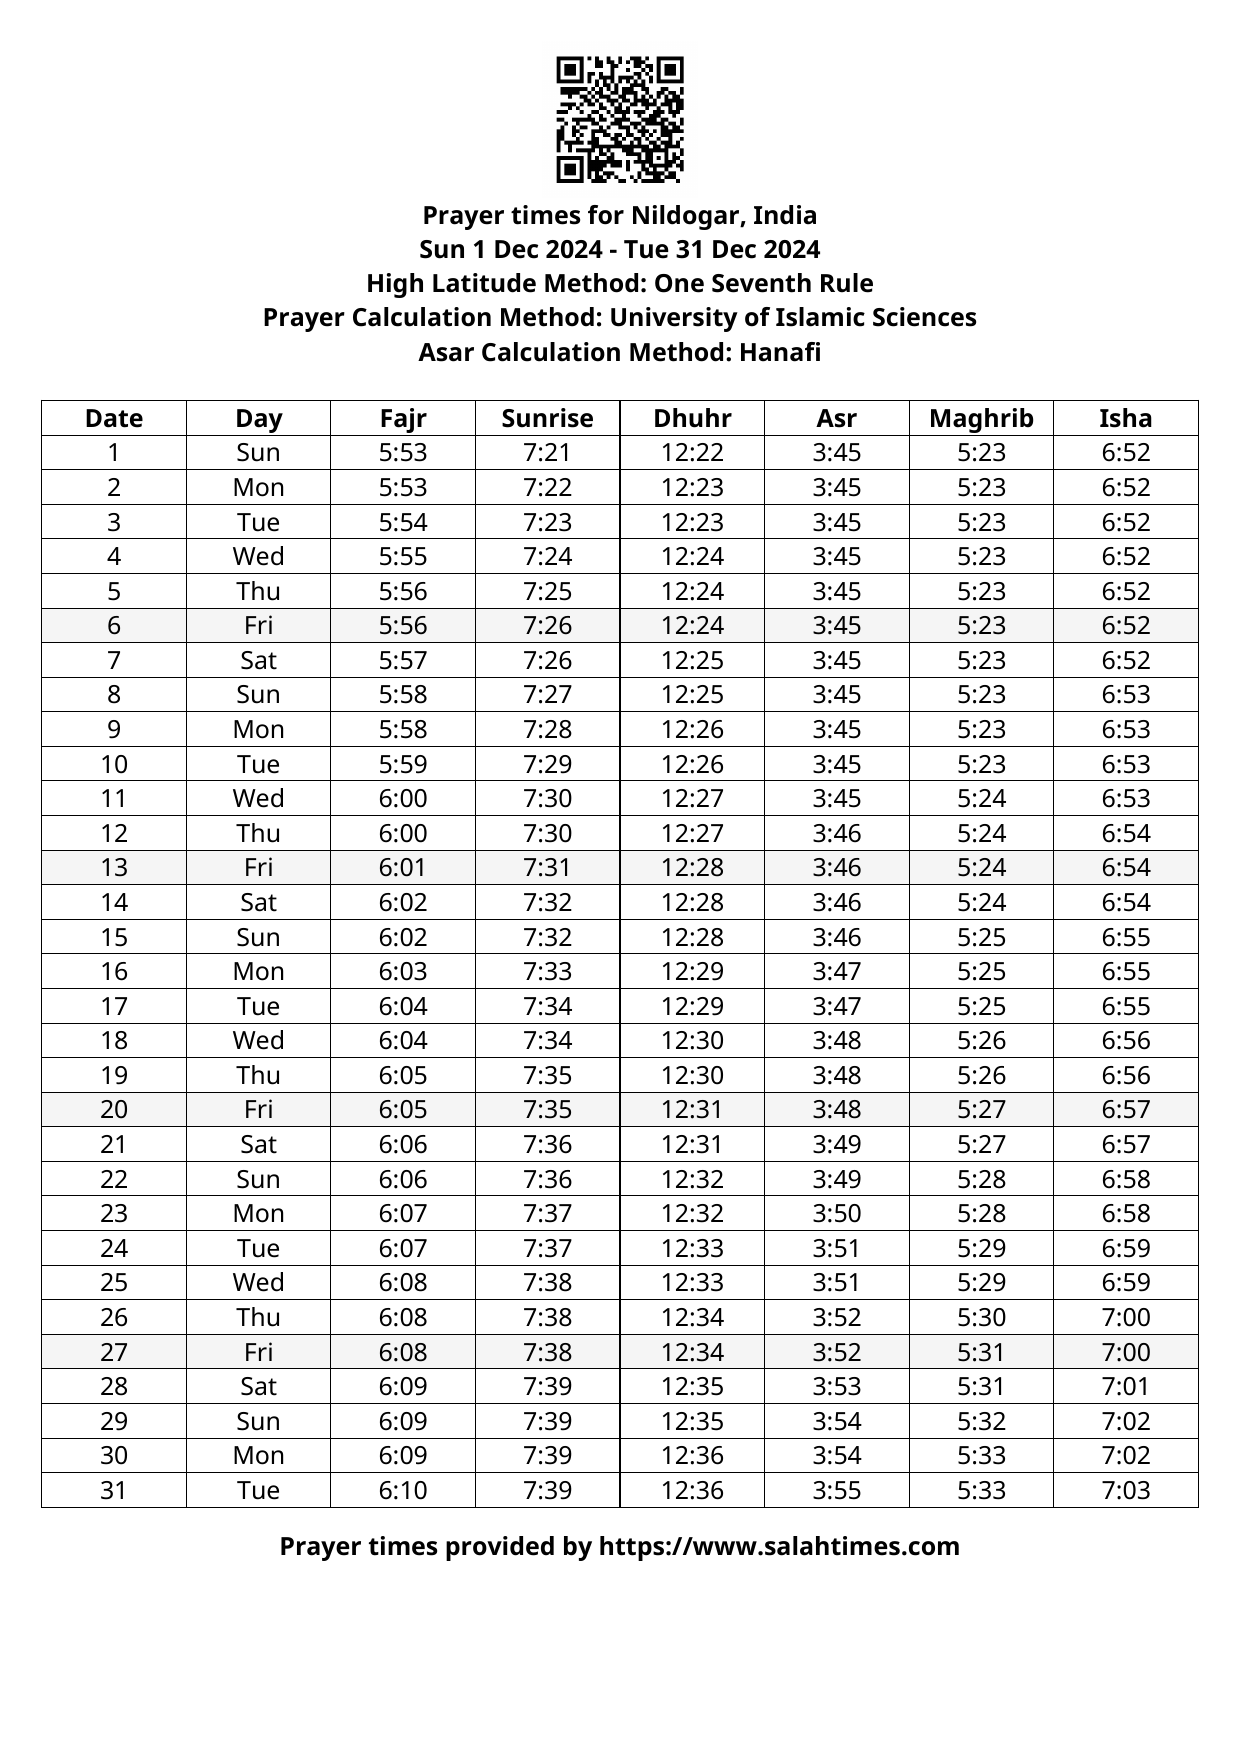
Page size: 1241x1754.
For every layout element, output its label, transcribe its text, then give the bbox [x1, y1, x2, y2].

table_cell 6:57 [1054, 1093, 1198, 1126]
table_cell Wed [187, 781, 330, 815]
table_cell 28 [42, 1369, 186, 1403]
table_cell 20 [42, 1093, 186, 1126]
table_cell Thu [187, 574, 330, 607]
table_cell Tue [187, 1231, 330, 1264]
table_cell 7:32 [476, 920, 619, 953]
table_cell 7:37 [476, 1196, 619, 1230]
table_cell 12:28 [621, 920, 764, 953]
table_cell 12:26 [621, 712, 764, 746]
table_cell 30 [42, 1439, 186, 1472]
table_cell 23 [42, 1196, 186, 1230]
table_cell 12:24 [621, 539, 764, 573]
table_cell 3:46 [765, 920, 909, 953]
table_cell 3:48 [765, 1024, 909, 1057]
table_cell 5:25 [910, 920, 1053, 953]
text Asar Calculation Method: Hanafi [42, 334, 1198, 368]
table_cell 6:07 [331, 1196, 475, 1230]
table_cell 5:58 [331, 712, 475, 746]
table_cell 6:00 [331, 781, 475, 815]
table_cell 6:59 [1054, 1266, 1198, 1299]
table_cell 27 [42, 1335, 186, 1368]
table_cell 6:10 [331, 1473, 475, 1507]
table_cell 7:39 [476, 1369, 619, 1403]
table_cell 3:49 [765, 1127, 909, 1161]
table_cell 12:22 [621, 436, 764, 469]
table_cell 5:28 [910, 1162, 1053, 1195]
table_cell 7:32 [476, 885, 619, 919]
table_cell 6:04 [331, 1024, 475, 1057]
table_cell 7:02 [1054, 1439, 1198, 1472]
table_cell 6:59 [1054, 1231, 1198, 1264]
table_cell Sat [187, 643, 330, 677]
table_cell 7:26 [476, 609, 619, 642]
table_cell Sat [187, 1127, 330, 1161]
table_cell 12:23 [621, 470, 764, 504]
table_cell 5:32 [910, 1404, 1053, 1437]
table_cell 6:53 [1054, 747, 1198, 780]
table_cell 5:30 [910, 1300, 1053, 1334]
table_cell 6:03 [331, 954, 475, 988]
table_cell 3:50 [765, 1196, 909, 1230]
table_cell 5:25 [910, 989, 1053, 1022]
table_cell 3:45 [765, 712, 909, 746]
table_cell 12:25 [621, 643, 764, 677]
table_header Isha [1054, 401, 1198, 434]
table_cell Mon [187, 1439, 330, 1472]
table_cell 7:35 [476, 1058, 619, 1092]
table_cell 6:55 [1054, 989, 1198, 1022]
table_cell 22 [42, 1162, 186, 1195]
table_cell 3:45 [765, 470, 909, 504]
table_cell 12:29 [621, 989, 764, 1022]
table_cell 3:46 [765, 851, 909, 884]
table_cell Sat [187, 885, 330, 919]
table_cell 7:25 [476, 574, 619, 607]
table_cell Sun [187, 920, 330, 953]
table_header Fajr [331, 401, 475, 434]
table_cell 6:52 [1054, 470, 1198, 504]
table_cell 5:29 [910, 1231, 1053, 1264]
table_cell 12:33 [621, 1266, 764, 1299]
table_header Sunrise [476, 401, 619, 434]
table_cell 3:47 [765, 989, 909, 1022]
table_cell 5:23 [910, 678, 1053, 711]
table_cell 7:24 [476, 539, 619, 573]
table_cell 25 [42, 1266, 186, 1299]
table_cell 7:28 [476, 712, 619, 746]
table_cell 14 [42, 885, 186, 919]
table_cell 6:56 [1054, 1024, 1198, 1057]
table_cell 5:53 [331, 470, 475, 504]
table_cell 7:38 [476, 1300, 619, 1334]
table_cell 7:26 [476, 643, 619, 677]
table_cell 19 [42, 1058, 186, 1092]
table_cell 3:55 [765, 1473, 909, 1507]
table_cell 12:24 [621, 609, 764, 642]
table_cell 5:29 [910, 1266, 1053, 1299]
table_cell Sun [187, 1162, 330, 1195]
table_cell 31 [42, 1473, 186, 1507]
table_cell 6:09 [331, 1369, 475, 1403]
text Prayer times provided by https://www.salahtimes.com [42, 1528, 1198, 1563]
table_cell 26 [42, 1300, 186, 1334]
table_cell Fri [187, 1335, 330, 1368]
table_cell 12:25 [621, 678, 764, 711]
table_cell 7:36 [476, 1162, 619, 1195]
table_cell 7:00 [1054, 1335, 1198, 1368]
table_cell 7:30 [476, 781, 619, 815]
table_cell 6:52 [1054, 574, 1198, 607]
table_cell 18 [42, 1024, 186, 1057]
table_cell 12:33 [621, 1231, 764, 1264]
table_cell 12:28 [621, 885, 764, 919]
table_cell 7:37 [476, 1231, 619, 1264]
table_cell 5:28 [910, 1196, 1053, 1230]
table_cell 5:23 [910, 643, 1053, 677]
table_cell Mon [187, 712, 330, 746]
table_cell 7:36 [476, 1127, 619, 1161]
table_cell 5:27 [910, 1093, 1053, 1126]
table_cell 3:54 [765, 1404, 909, 1437]
table_cell 6:09 [331, 1404, 475, 1437]
table_cell 7:30 [476, 816, 619, 849]
table_cell 3:45 [765, 781, 909, 815]
table_cell 6:08 [331, 1266, 475, 1299]
table_cell 7:31 [476, 851, 619, 884]
table_header Dhuhr [621, 401, 764, 434]
table_cell 6:53 [1054, 712, 1198, 746]
table_cell 3:45 [765, 436, 909, 469]
table_cell Thu [187, 816, 330, 849]
table_cell 3:48 [765, 1058, 909, 1092]
table_cell 7:34 [476, 989, 619, 1022]
table_cell 12:34 [621, 1300, 764, 1334]
table_header Asr [765, 401, 909, 434]
table_cell 6:08 [331, 1300, 475, 1334]
table_cell 5:31 [910, 1335, 1053, 1368]
picture [542, 41, 699, 198]
table_cell 6:04 [331, 989, 475, 1022]
table_cell 5:23 [910, 747, 1053, 780]
table_cell 6:52 [1054, 643, 1198, 677]
table_cell 5:23 [910, 712, 1053, 746]
table_cell 7:39 [476, 1473, 619, 1507]
table_cell 3:45 [765, 539, 909, 573]
table_cell 6:52 [1054, 436, 1198, 469]
table_cell 5:23 [910, 505, 1053, 538]
table_cell 4 [42, 539, 186, 573]
text Prayer Calculation Method: University of Islamic Sciences [42, 300, 1198, 334]
table_cell 6:07 [331, 1231, 475, 1264]
table_cell 6:54 [1054, 851, 1198, 884]
table_cell 3:52 [765, 1300, 909, 1334]
table_cell 6:55 [1054, 920, 1198, 953]
table_cell 5:56 [331, 609, 475, 642]
table_cell 6:52 [1054, 609, 1198, 642]
text Prayer times for Nildogar, India [42, 198, 1198, 232]
table_cell 6 [42, 609, 186, 642]
table_cell 5:33 [910, 1473, 1053, 1507]
table_cell Tue [187, 747, 330, 780]
table_cell Tue [187, 989, 330, 1022]
text High Latitude Method: One Seventh Rule [42, 266, 1198, 300]
table_cell 2 [42, 470, 186, 504]
table_cell 6:57 [1054, 1127, 1198, 1161]
table_cell 3:49 [765, 1162, 909, 1195]
table_cell 5:23 [910, 539, 1053, 573]
table_cell 6:54 [1054, 885, 1198, 919]
table_cell 6:06 [331, 1162, 475, 1195]
table_cell 6:02 [331, 920, 475, 953]
table_cell 12:23 [621, 505, 764, 538]
table_cell 12:34 [621, 1335, 764, 1368]
table_cell 7:21 [476, 436, 619, 469]
table_cell 8 [42, 678, 186, 711]
table_cell 6:05 [331, 1093, 475, 1126]
table_cell 3:51 [765, 1266, 909, 1299]
table_cell 7:35 [476, 1093, 619, 1126]
table_cell 5:56 [331, 574, 475, 607]
table_cell 7:22 [476, 470, 619, 504]
table_cell 3:48 [765, 1093, 909, 1126]
table_cell 21 [42, 1127, 186, 1161]
table_cell Wed [187, 1266, 330, 1299]
table_header Date [42, 401, 186, 434]
table_cell Thu [187, 1300, 330, 1334]
table_cell Tue [187, 1473, 330, 1507]
table_cell 3:53 [765, 1369, 909, 1403]
table_cell 5:24 [910, 781, 1053, 815]
table_cell 16 [42, 954, 186, 988]
table_cell 3:52 [765, 1335, 909, 1368]
table_cell 3 [42, 505, 186, 538]
table_cell 5:27 [910, 1127, 1053, 1161]
table_cell 6:52 [1054, 505, 1198, 538]
table_cell Wed [187, 1024, 330, 1057]
table_cell 7:29 [476, 747, 619, 780]
table_cell 3:45 [765, 678, 909, 711]
table_cell 12:27 [621, 781, 764, 815]
table_cell 12:26 [621, 747, 764, 780]
table_cell 6:06 [331, 1127, 475, 1161]
table_cell Sun [187, 436, 330, 469]
table_cell 5:58 [331, 678, 475, 711]
table_cell Mon [187, 1196, 330, 1230]
table_cell 3:46 [765, 885, 909, 919]
table_cell Fri [187, 851, 330, 884]
table_cell 5:25 [910, 954, 1053, 988]
table_cell 12:35 [621, 1404, 764, 1437]
table_cell 9 [42, 712, 186, 746]
table_cell 7:02 [1054, 1404, 1198, 1437]
table_cell 5:23 [910, 436, 1053, 469]
table_cell 5:57 [331, 643, 475, 677]
table_cell Thu [187, 1058, 330, 1092]
table_cell 7:38 [476, 1335, 619, 1368]
table_cell 10 [42, 747, 186, 780]
table_cell Wed [187, 539, 330, 573]
table_cell 5:54 [331, 505, 475, 538]
table_cell 12:27 [621, 816, 764, 849]
table_cell 5:24 [910, 885, 1053, 919]
table_cell 5:31 [910, 1369, 1053, 1403]
table_cell 5:53 [331, 436, 475, 469]
table_cell 12:24 [621, 574, 764, 607]
table_cell 12:30 [621, 1058, 764, 1092]
table_cell 12:36 [621, 1439, 764, 1472]
table_cell 5:24 [910, 851, 1053, 884]
table_cell 12:29 [621, 954, 764, 988]
table_cell 11 [42, 781, 186, 815]
table_cell 1 [42, 436, 186, 469]
text Sun 1 Dec 2024 - Tue 31 Dec 2024 [42, 232, 1198, 266]
table_cell 29 [42, 1404, 186, 1437]
table_cell 6:53 [1054, 781, 1198, 815]
table_cell 7:39 [476, 1404, 619, 1437]
table_cell 3:45 [765, 609, 909, 642]
table_cell 12:32 [621, 1162, 764, 1195]
table_header Maghrib [910, 401, 1053, 434]
table_cell Sun [187, 1404, 330, 1437]
table_cell 7:27 [476, 678, 619, 711]
table_cell 7:00 [1054, 1300, 1198, 1334]
table_cell 12:35 [621, 1369, 764, 1403]
table_cell 5:33 [910, 1439, 1053, 1472]
table_cell 5:24 [910, 816, 1053, 849]
table_cell Tue [187, 505, 330, 538]
table_cell 6:54 [1054, 816, 1198, 849]
table_cell Mon [187, 954, 330, 988]
table_cell 6:53 [1054, 678, 1198, 711]
table_cell 12:30 [621, 1024, 764, 1057]
table_cell 17 [42, 989, 186, 1022]
table_cell 3:45 [765, 574, 909, 607]
table_cell Sun [187, 678, 330, 711]
table_cell 3:47 [765, 954, 909, 988]
table_cell 12 [42, 816, 186, 849]
table_cell 3:46 [765, 816, 909, 849]
table_cell 13 [42, 851, 186, 884]
table_cell 5:23 [910, 609, 1053, 642]
table_cell 3:51 [765, 1231, 909, 1264]
table_cell 5:59 [331, 747, 475, 780]
table_cell 7 [42, 643, 186, 677]
table_header Day [187, 401, 330, 434]
table_cell 7:33 [476, 954, 619, 988]
table_cell 12:31 [621, 1093, 764, 1126]
table_cell 12:28 [621, 851, 764, 884]
table_cell 3:45 [765, 747, 909, 780]
table_cell 5:26 [910, 1058, 1053, 1092]
table_cell 6:02 [331, 885, 475, 919]
table_cell 12:36 [621, 1473, 764, 1507]
table_cell 3:45 [765, 643, 909, 677]
table_cell 3:54 [765, 1439, 909, 1472]
table_cell 6:58 [1054, 1162, 1198, 1195]
table_cell 6:00 [331, 816, 475, 849]
table_cell Sat [187, 1369, 330, 1403]
table_cell 5:23 [910, 470, 1053, 504]
table_cell 7:03 [1054, 1473, 1198, 1507]
table_cell 6:58 [1054, 1196, 1198, 1230]
table_cell 7:39 [476, 1439, 619, 1472]
table_cell 12:31 [621, 1127, 764, 1161]
table_cell 3:45 [765, 505, 909, 538]
table_cell 6:52 [1054, 539, 1198, 573]
table_cell 7:01 [1054, 1369, 1198, 1403]
table_cell 7:34 [476, 1024, 619, 1057]
table_cell 24 [42, 1231, 186, 1264]
table_cell 6:56 [1054, 1058, 1198, 1092]
table_cell 6:09 [331, 1439, 475, 1472]
table_cell Mon [187, 470, 330, 504]
table_cell 12:32 [621, 1196, 764, 1230]
table_cell 5:23 [910, 574, 1053, 607]
table_cell 5:26 [910, 1024, 1053, 1057]
table_cell Fri [187, 609, 330, 642]
table_cell Fri [187, 1093, 330, 1126]
table_cell 6:08 [331, 1335, 475, 1368]
table_cell 6:55 [1054, 954, 1198, 988]
table_cell 15 [42, 920, 186, 953]
table_cell 7:23 [476, 505, 619, 538]
table_cell 7:38 [476, 1266, 619, 1299]
table_cell 6:05 [331, 1058, 475, 1092]
table_cell 5 [42, 574, 186, 607]
table_cell 5:55 [331, 539, 475, 573]
table_cell 6:01 [331, 851, 475, 884]
